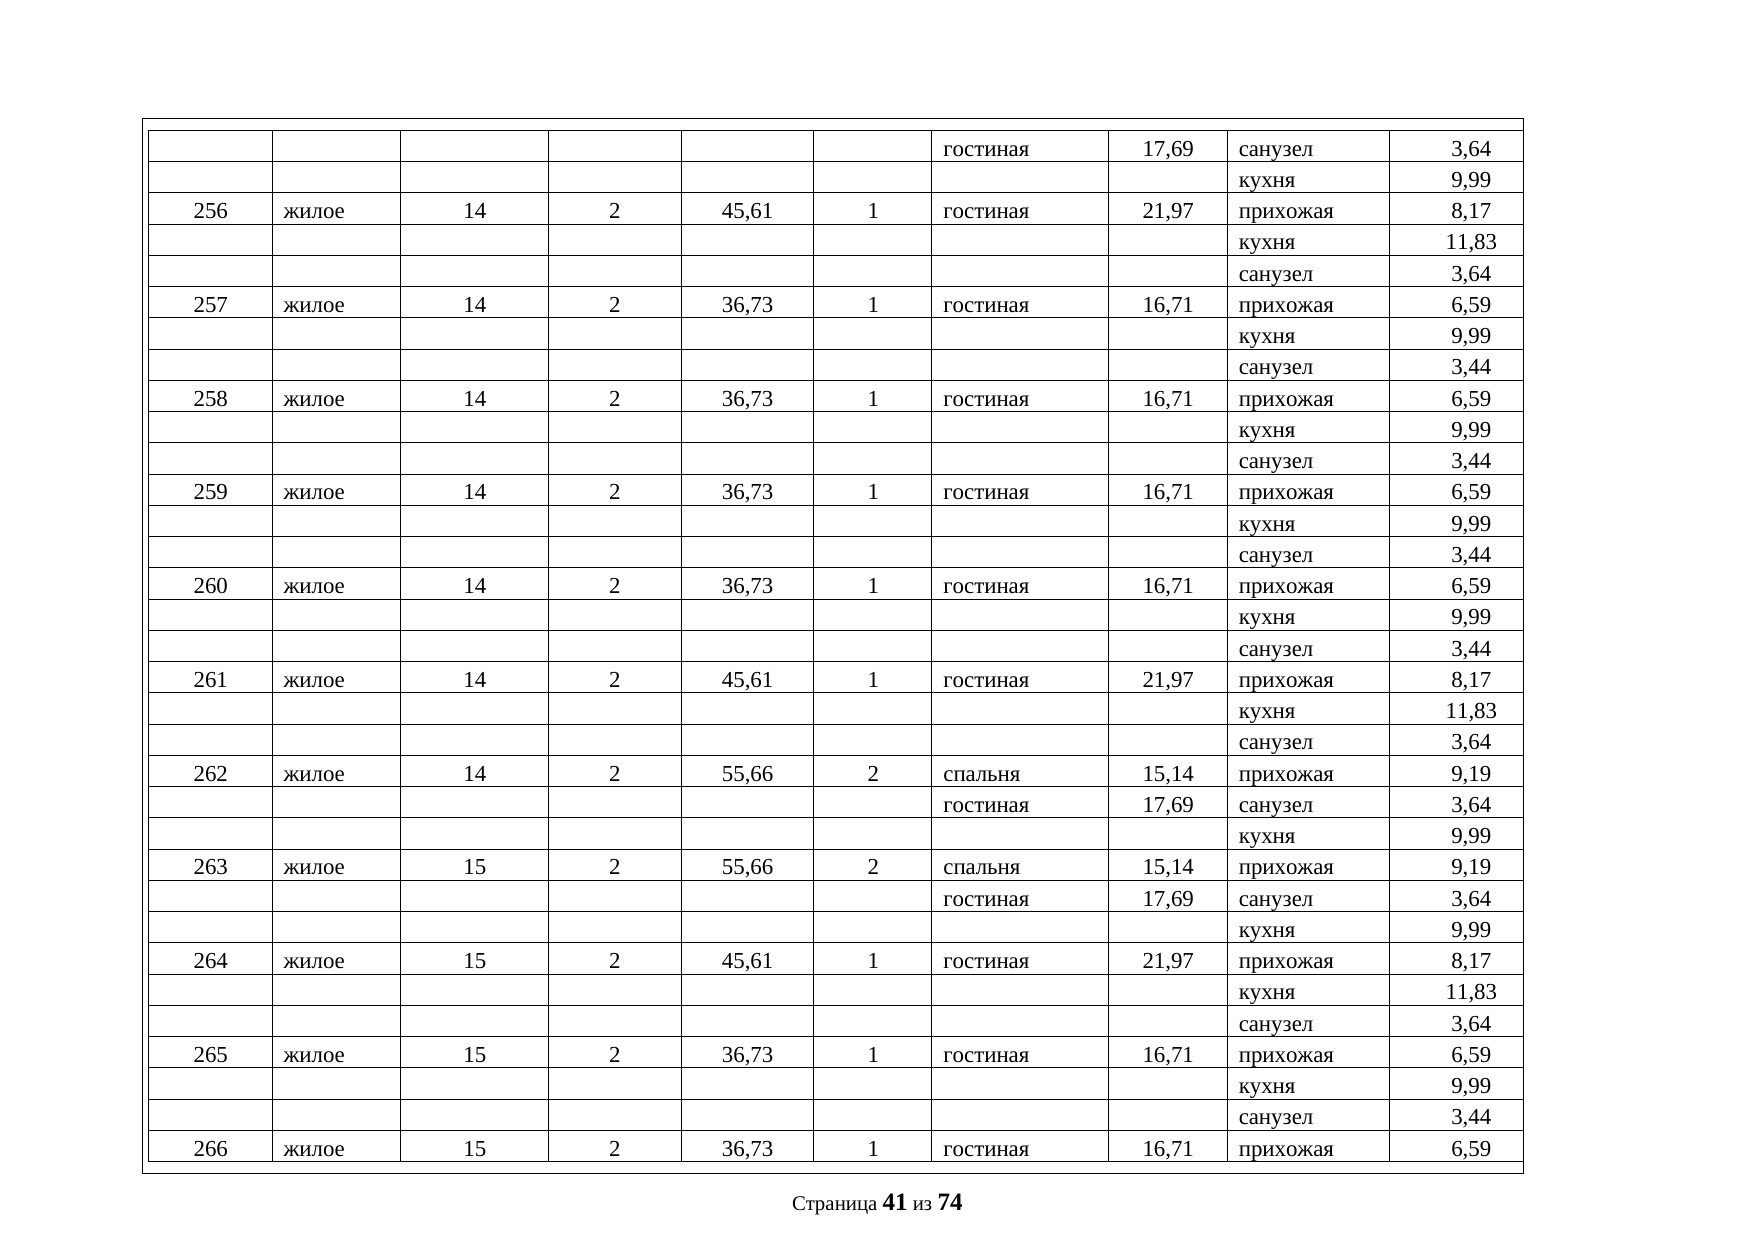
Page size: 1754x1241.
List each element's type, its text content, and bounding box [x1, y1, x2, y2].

table_cell . [143, 119, 1523, 1173]
